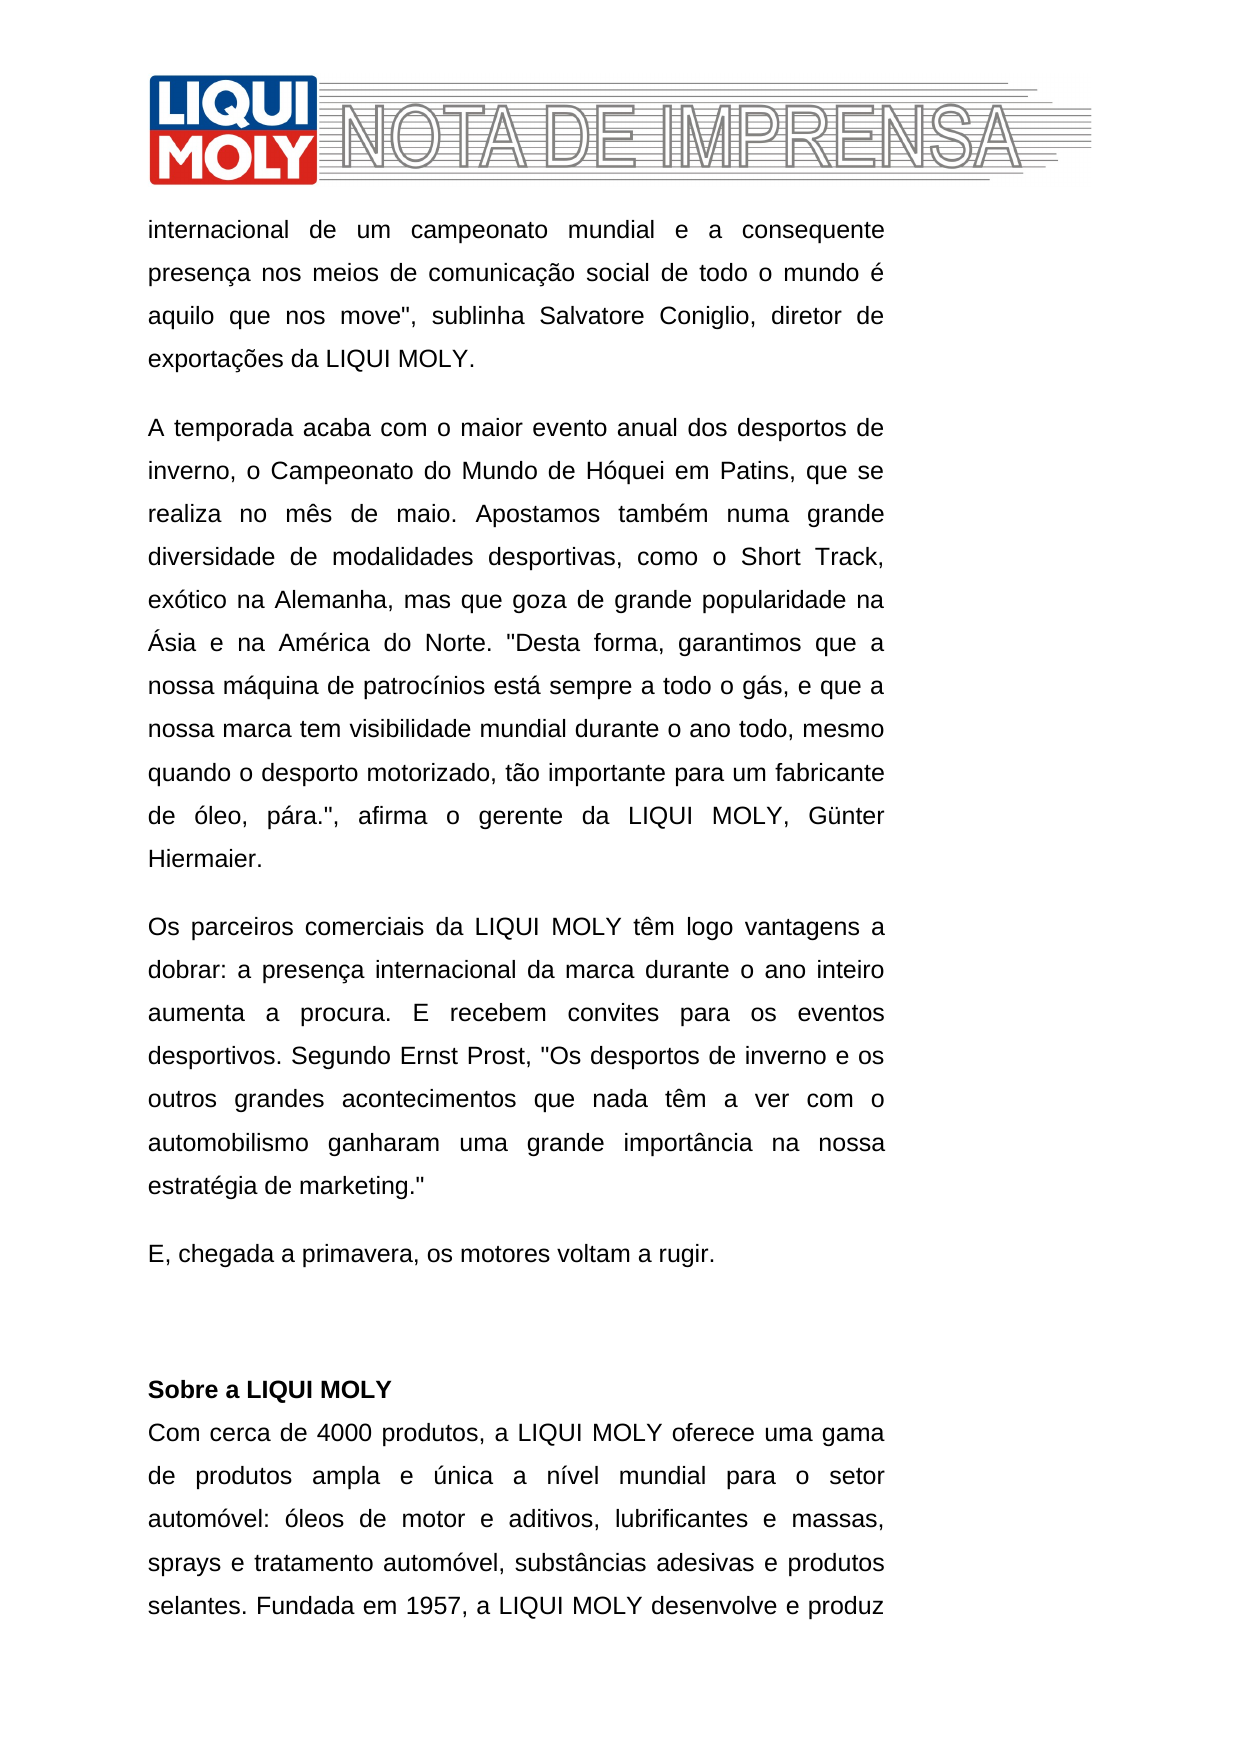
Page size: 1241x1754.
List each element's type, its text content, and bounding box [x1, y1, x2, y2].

text A temporada acaba com o maior evento anual dos desportos de inverno, o Campeonato do Mundo de Hóquei em Patins, que se realiza no mês de maio. Apostamos também numa grande diversidade de modalidades desportivas, como o Short Track, exótico na Alemanha, mas que goza de grande popularidade na Ásia e na América do Norte. "Desta forma, garantimos que a nossa máquina de patrocínios está sempre a todo o gás, e que a nossa marca tem visibilidade mundial durante o ano todo, mesmo quando o desporto motorizado, tão importante para um fabricante de óleo, pára.", afirma o gerente da LIQUI MOLY, Günter Hiermaier. [148, 412, 886, 872]
picture [147, 73, 1092, 187]
text E, chegada a primavera, os motores voltam a rugir. [148, 1239, 886, 1267]
text Os parceiros comerciais da LIQUI MOLY têm logo vantagens a dobrar: a presença internacional da marca durante o ano inteiro aumenta a procura. E recebem convites para os eventos desportivos. Segundo Ernst Prost, "Os desportos de inverno e os outros grandes acontecimentos que nada têm a ver com o automobilismo ganharam uma grande importância na nossa estratégia de marketing." [148, 912, 886, 1199]
text Sobre a LIQUI MOLY [148, 1375, 886, 1404]
